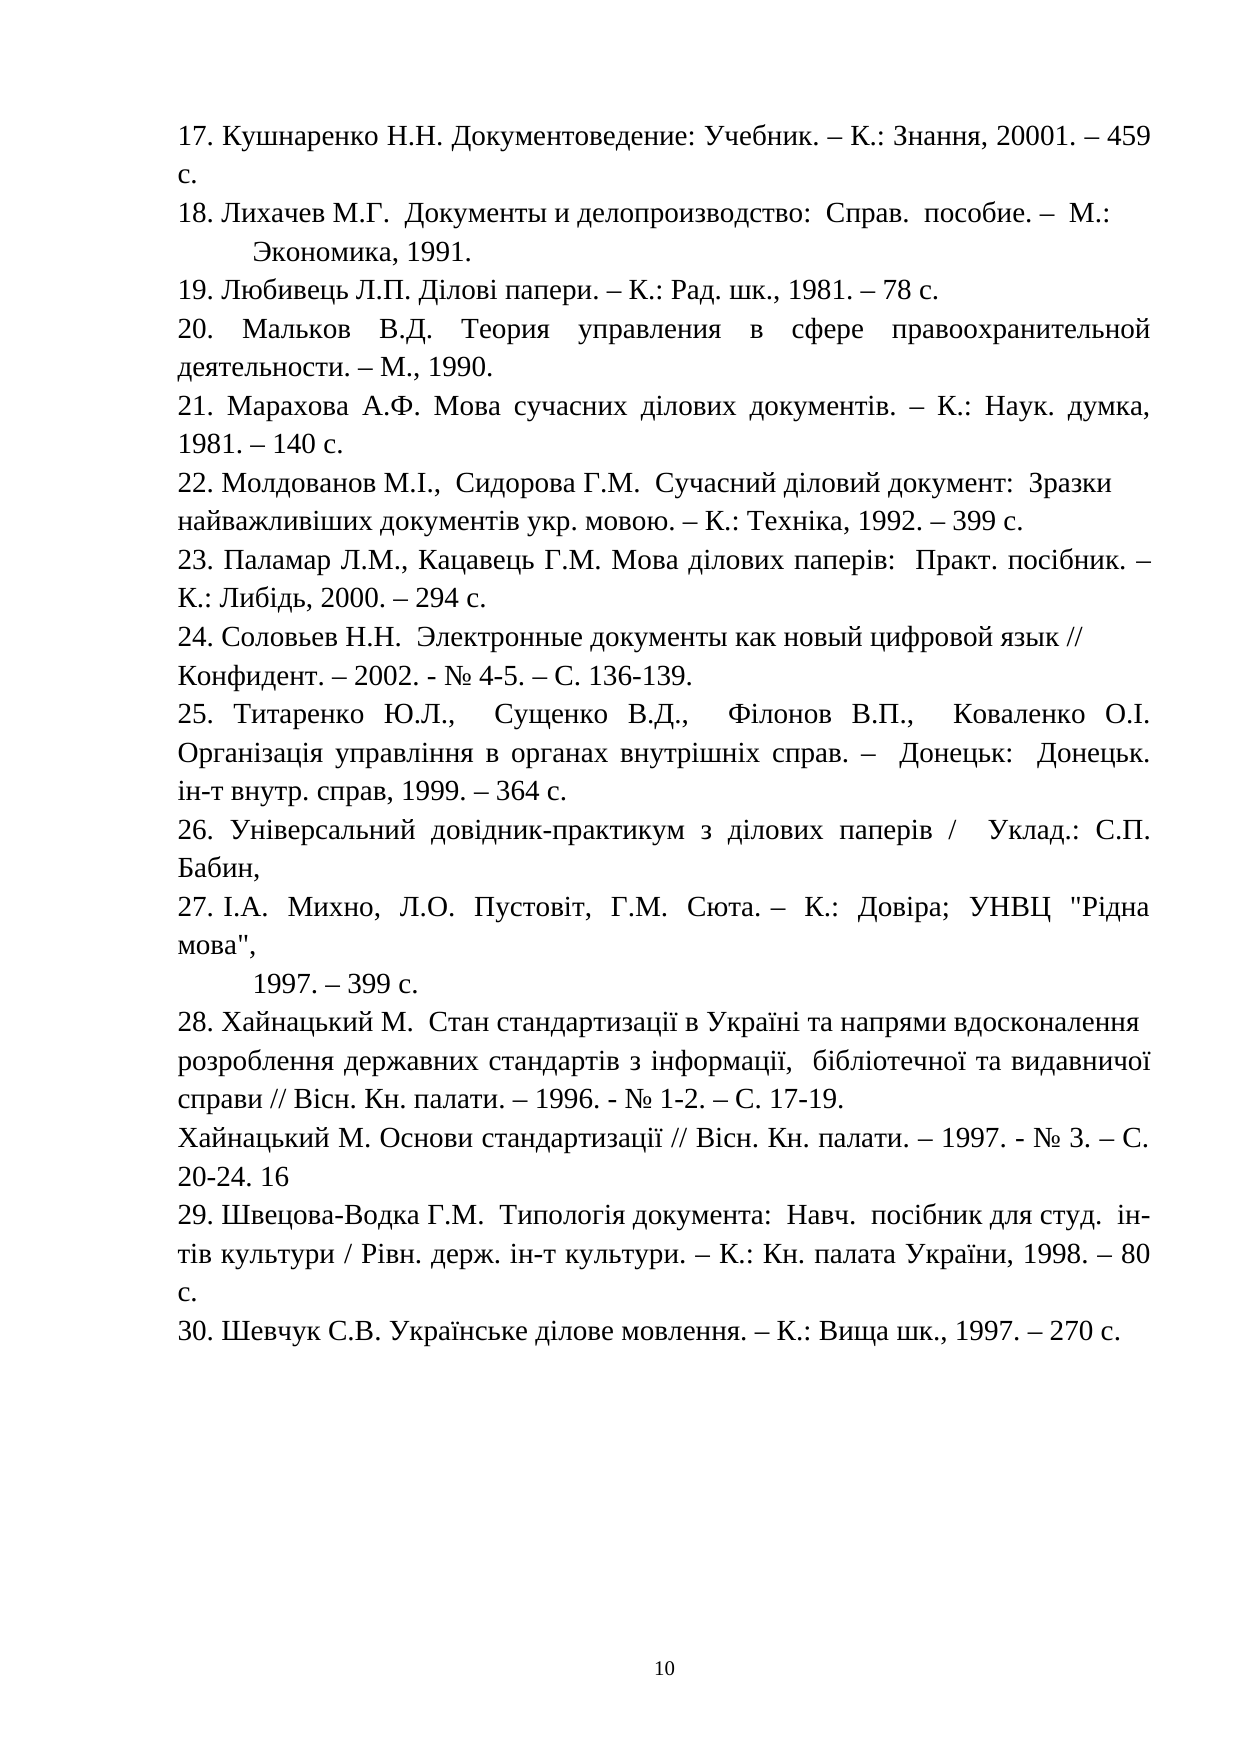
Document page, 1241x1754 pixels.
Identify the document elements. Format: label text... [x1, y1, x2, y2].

list розроблення державних стандартів з інформації, бібліотечної та видавничої справи // Вісн. Кн. палати. – 1996. - № 1-2. – С. 17-19. [177, 1043, 1152, 1115]
list Экономика, 1991. [252, 234, 1152, 267]
list Хайнацький М. Основи стандартизації // Вісн. Кн. палати. – 1997. - № 3. – С. 20-24. 16 [177, 1120, 1152, 1192]
list 18. Лихачев М.Г. Документы и делопроизводство: Справ. пособие. – М.: [177, 195, 1152, 229]
list 21. Марахова А.Ф. Мова сучасних ділових документів. – К.: Наук. думка, 1981. – 140 с. [177, 388, 1152, 460]
list 26. Універсальний довідник-практикум з ділових паперів / Уклад.: С.П. Бабин, [177, 812, 1152, 884]
list 27. І.А. Михно, Л.О. Пустовіт, Г.М. Сюта. – К.: Довіра; УНВЦ "Рідна мова", [177, 889, 1152, 961]
list 20. Мальков В.Д. Теория управления в сфере правоохранительной деятельности. – М., 1990. [177, 311, 1152, 383]
list 23. Паламар Л.М., Кацавець Г.М. Мова ділових паперів: Практ. посібник. – К.: Либідь, 2000. – 294 с. [177, 542, 1152, 614]
list 30. Шевчук С.В. Українське ділове мовлення. – К.: Вища шк., 1997. – 270 с. [177, 1313, 1152, 1346]
list 24. Соловьев Н.Н. Электронные документы как новый цифровой язык // [177, 619, 1152, 653]
list 22. Молдованов М.І., Сидорова Г.М. Сучасний діловий документ: Зразки [177, 465, 1152, 498]
list 1997. – 399 с. [252, 966, 1152, 999]
list найважливіших документів укр. мовою. – К.: Техніка, 1992. – 399 с. [177, 503, 1152, 537]
list 19. Любивець Л.П. Ділові папери. – К.: Рад. шк., 1981. – 78 с. [177, 272, 1152, 306]
list Конфидент. – 2002. - № 4-5. – С. 136-139. [177, 658, 1152, 691]
list 17. Кушнаренко Н.Н. Документоведение: Учебник. – К.: Знання, 20001. – 459 с. [177, 118, 1152, 190]
list 29. Швецова-Водка Г.М. Типологія документа: Навч. посібник для студ. ін-тів культури / Рівн. держ. ін-т культури. – К.: Кн. палата України, 1998. – 80 с. [177, 1197, 1152, 1308]
list 28. Хайнацький М. Стан стандартизації в Україні та напрями вдосконалення [177, 1004, 1152, 1038]
list 25. Титаренко Ю.Л., Сущенко В.Д., Філонов В.П., Коваленко О.І. Організація управління в органах внутрішніх справ. – Донецьк: Донецьк. ін-т внутр. справ, 1999. – 364 с. [177, 696, 1152, 807]
